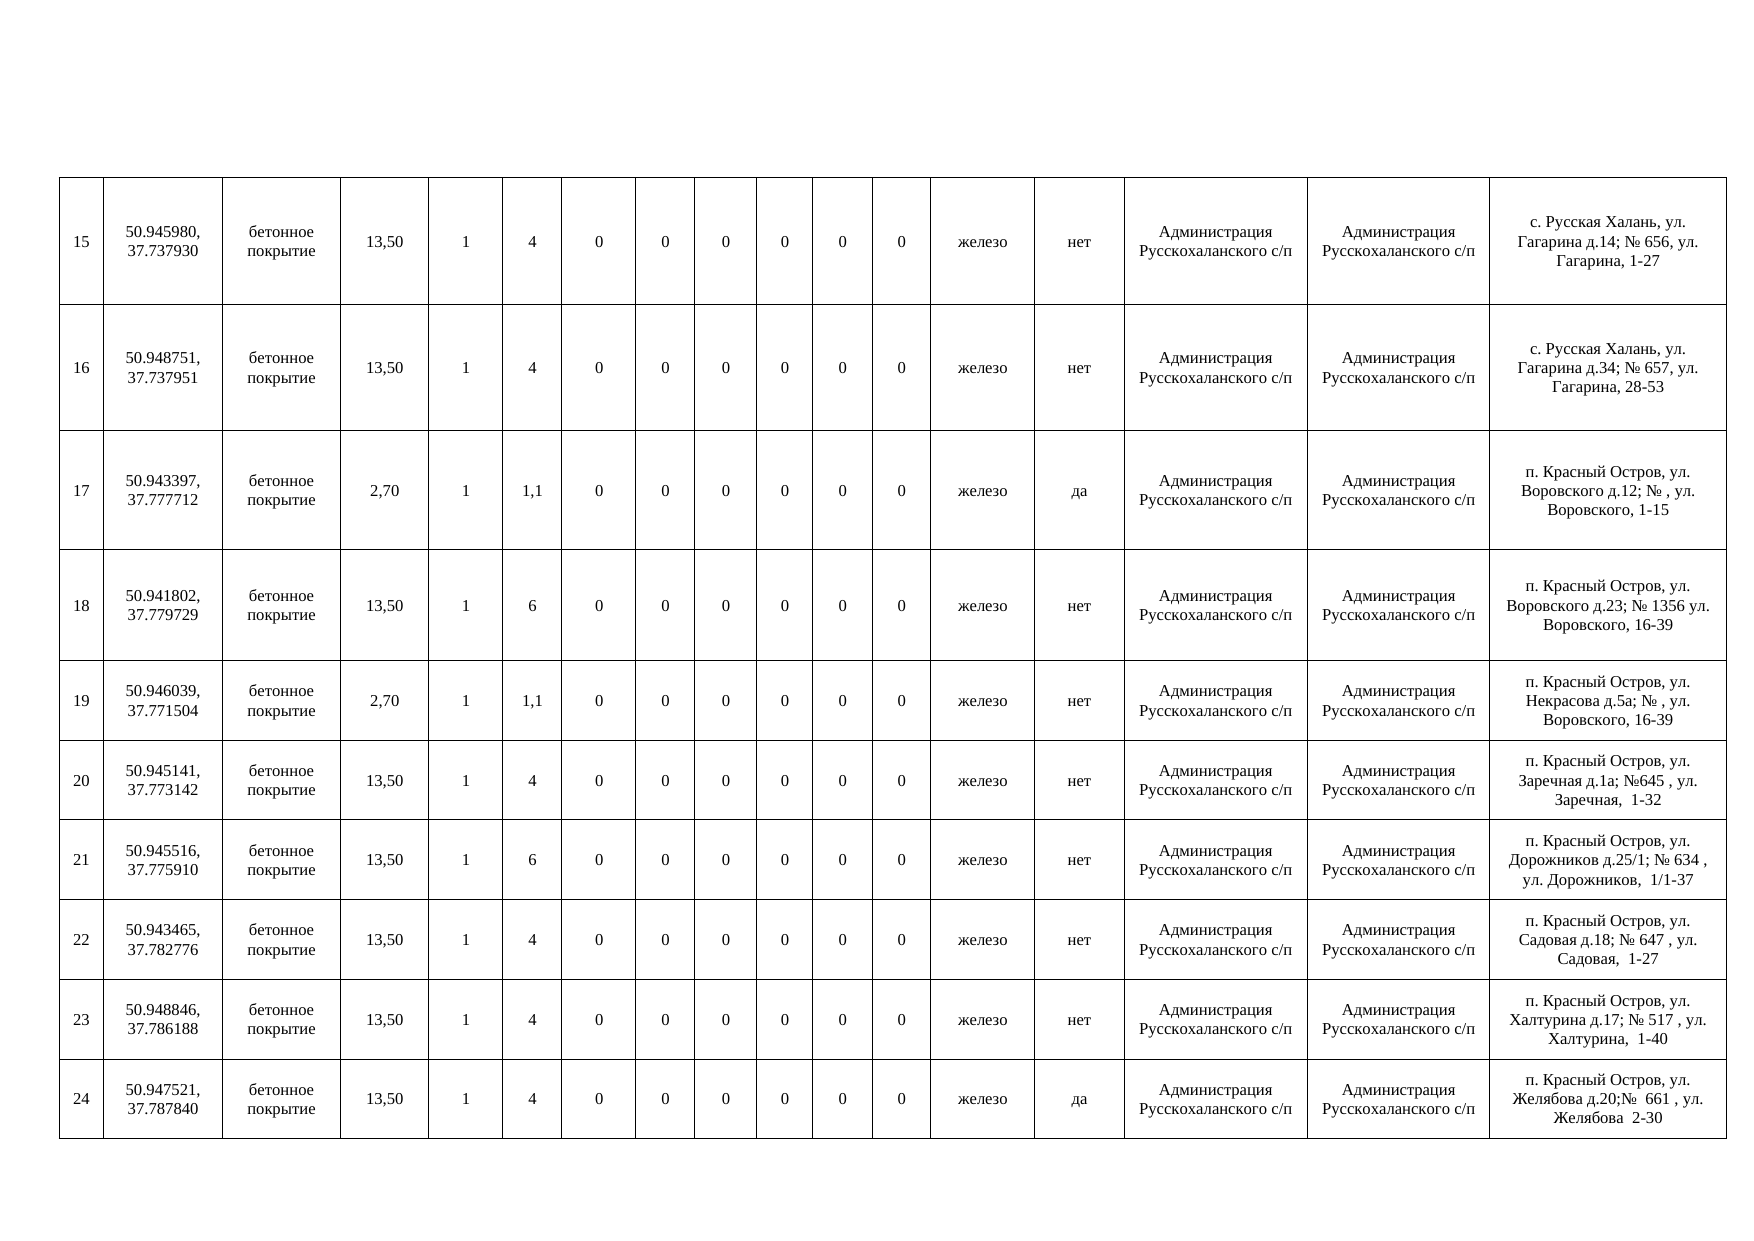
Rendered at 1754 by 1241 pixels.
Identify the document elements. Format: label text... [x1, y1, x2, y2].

table_cell железо [931, 431, 1034, 549]
table_cell 18 [60, 550, 103, 660]
table_cell 0 [636, 820, 694, 899]
table_cell 1 [429, 431, 502, 549]
table_cell 0 [636, 661, 694, 740]
table_cell Администрация Русскохаланского с/п [1308, 900, 1489, 979]
table_cell 0 [695, 178, 756, 304]
table_cell 21 [60, 820, 103, 899]
table_cell с. Русская Халань, ул. Гагарина д.14; № 656, ул. Гагарина, 1-27 [1490, 178, 1726, 304]
table_cell железо [931, 820, 1034, 899]
table_cell 0 [873, 305, 930, 430]
table_cell 1 [429, 550, 502, 660]
table_cell 4 [503, 1060, 561, 1138]
table_cell 13,50 [341, 305, 428, 430]
table_cell 23 [60, 980, 103, 1058]
table_cell 1 [429, 820, 502, 899]
table_cell 0 [636, 550, 694, 660]
table_cell 4 [503, 900, 561, 979]
table_cell Администрация Русскохаланского с/п [1308, 820, 1489, 899]
table_cell 0 [562, 900, 635, 979]
table_cell 0 [695, 1060, 756, 1138]
table_cell 15 [60, 178, 103, 304]
table_cell 0 [636, 178, 694, 304]
table_cell 0 [813, 178, 872, 304]
table_cell бетонное покрытие [223, 550, 340, 660]
table_cell 20 [60, 741, 103, 819]
table_cell 0 [873, 550, 930, 660]
table_cell бетонное покрытие [223, 820, 340, 899]
table_cell 50.948846, 37.786188 [104, 980, 222, 1058]
table_cell железо [931, 661, 1034, 740]
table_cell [1308, 178, 1489, 304]
table_cell 50.945516, 37.775910 [104, 820, 222, 899]
table_cell бетонное покрытие [223, 1060, 340, 1138]
table_cell Администрация Русскохаланского с/п [1125, 900, 1307, 979]
table_cell 0 [636, 741, 694, 819]
table_cell 0 [757, 305, 812, 430]
table_cell п. Красный Остров, ул. Садовая д.18; № 647 , ул. Садовая, 1-27 [1490, 900, 1726, 979]
table_cell п. Красный Остров, ул. Желябова д.20;№ 661 , ул. Желябова 2-30 [1490, 1060, 1726, 1138]
table_cell 0 [813, 550, 872, 660]
table_cell 0 [562, 820, 635, 899]
table_cell Администрация Русскохаланского с/п [1308, 305, 1489, 430]
table_cell 0 [636, 431, 694, 549]
table_cell 0 [813, 820, 872, 899]
table_cell Администрация Русскохаланского с/п [1125, 820, 1307, 899]
table_cell Администрация Русскохаланского с/п [1308, 741, 1489, 819]
table_cell 0 [757, 661, 812, 740]
table_cell 0 [562, 661, 635, 740]
table_cell 1 [429, 1060, 502, 1138]
table_cell 0 [636, 305, 694, 430]
table_cell 0 [695, 661, 756, 740]
table_cell 1 [429, 980, 502, 1058]
table_cell нет [1035, 178, 1124, 304]
table_cell п. Красный Остров, ул. Заречная д.1а; №645 , ул. Заречная, 1-32 [1490, 741, 1726, 819]
table_cell железо [931, 980, 1034, 1058]
table_cell Администрация Русскохаланского с/п [1308, 980, 1489, 1058]
table_cell 0 [636, 900, 694, 979]
table_cell 0 [873, 980, 930, 1058]
table_cell 0 [757, 1060, 812, 1138]
table_cell п. Красный Остров, ул. Воровского д.12; № , ул. Воровского, 1-15 [1490, 431, 1726, 549]
table_cell 1,1 [503, 431, 561, 549]
table_cell п. Красный Остров, ул. Некрасова д.5а; № , ул. Воровского, 16-39 [1490, 661, 1726, 740]
table_cell 4 [503, 305, 561, 430]
table_cell 13,50 [341, 980, 428, 1058]
table_cell 1 [429, 741, 502, 819]
table_cell 22 [60, 900, 103, 979]
table_cell 6 [503, 820, 561, 899]
table_cell 13,50 [341, 820, 428, 899]
table_cell 0 [873, 741, 930, 819]
table_cell 50.941802, 37.779729 [104, 550, 222, 660]
table_cell 0 [562, 980, 635, 1058]
table_cell железо [931, 900, 1034, 979]
table_cell 0 [562, 305, 635, 430]
table_cell железо [931, 550, 1034, 660]
table_cell Администрация Русскохаланского с/п [1125, 431, 1307, 549]
table_cell 0 [695, 550, 756, 660]
table_cell 4 [503, 178, 561, 304]
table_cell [1125, 178, 1307, 304]
table_cell 17 [60, 431, 103, 549]
table_cell 0 [813, 661, 872, 740]
table_cell бетонное покрытие [223, 178, 340, 304]
table_cell бетонное покрытие [223, 431, 340, 549]
table_cell 6 [503, 550, 561, 660]
table_cell 1 [429, 178, 502, 304]
table_cell бетонное покрытие [223, 661, 340, 740]
table_cell Администрация Русскохаланского с/п [1125, 980, 1307, 1058]
table_cell п. Красный Остров, ул. Воровского д.23; № 1356 ул. Воровского, 16-39 [1490, 550, 1726, 660]
table_cell 0 [813, 431, 872, 549]
table_cell бетонное покрытие [223, 305, 340, 430]
table_cell 0 [757, 900, 812, 979]
table_cell 2,70 [341, 431, 428, 549]
table_cell нет [1035, 305, 1124, 430]
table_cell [1125, 1060, 1307, 1138]
table_cell 16 [60, 305, 103, 430]
table_cell 0 [636, 980, 694, 1058]
table_cell 0 [695, 820, 756, 899]
table_cell 13,50 [341, 550, 428, 660]
table_cell 2,70 [341, 661, 428, 740]
table_cell 0 [813, 980, 872, 1058]
table_cell 0 [757, 980, 812, 1058]
table_cell 13,50 [341, 178, 428, 304]
table_cell железо [931, 305, 1034, 430]
table_cell 0 [695, 900, 756, 979]
table_cell 0 [695, 305, 756, 430]
table_cell 50.943465, 37.782776 [104, 900, 222, 979]
table_cell 1,1 [503, 661, 561, 740]
table_cell 0 [757, 178, 812, 304]
table_cell нет [1035, 550, 1124, 660]
table_cell Администрация Русскохаланского с/п [1125, 661, 1307, 740]
table_cell 50.947521, 37.787840 [104, 1060, 222, 1138]
table_cell 19 [60, 661, 103, 740]
table_cell 4 [503, 741, 561, 819]
table_cell 0 [562, 550, 635, 660]
table_cell 1 [429, 900, 502, 979]
table_cell 13,50 [341, 741, 428, 819]
table_cell нет [1035, 900, 1124, 979]
table_cell 0 [562, 741, 635, 819]
table_cell п. Красный Остров, ул. Дорожников д.25/1; № 634 , ул. Дорожников, 1/1-37 [1490, 820, 1726, 899]
table_cell бетонное покрытие [223, 900, 340, 979]
table_cell да [1035, 431, 1124, 549]
table_cell железо [931, 178, 1034, 304]
table_cell 0 [873, 900, 930, 979]
table_cell Администрация Русскохаланского с/п [1125, 741, 1307, 819]
table_cell с. Русская Халань, ул. Гагарина д.34; № 657, ул. Гагарина, 28-53 [1490, 305, 1726, 430]
table_cell 13,50 [341, 1060, 428, 1138]
table_cell 0 [562, 1060, 635, 1138]
table_cell 0 [813, 900, 872, 979]
table_cell да [1035, 1060, 1124, 1138]
table_cell 0 [757, 550, 812, 660]
table_cell 0 [873, 431, 930, 549]
table_cell 0 [873, 1060, 930, 1138]
table_cell 50.943397, 37.777712 [104, 431, 222, 549]
table_cell 0 [813, 305, 872, 430]
table_cell Администрация Русскохаланского с/п [1308, 431, 1489, 549]
table_cell 0 [757, 820, 812, 899]
table_cell 0 [873, 661, 930, 740]
table_cell 50.945980, 37.737930 [104, 178, 222, 304]
table_cell Администрация Русскохаланского с/п [1308, 661, 1489, 740]
table_cell 50.948751, 37.737951 [104, 305, 222, 430]
table_cell 0 [695, 431, 756, 549]
table_cell 0 [562, 431, 635, 549]
table_cell 0 [636, 1060, 694, 1138]
table_cell 50.945141, 37.773142 [104, 741, 222, 819]
table_cell 0 [873, 820, 930, 899]
table_cell 24 [60, 1060, 103, 1138]
table_cell нет [1035, 820, 1124, 899]
table_cell железо [931, 741, 1034, 819]
table_cell нет [1035, 661, 1124, 740]
table_cell 1 [429, 661, 502, 740]
table_cell нет [1035, 980, 1124, 1058]
table_cell 0 [873, 178, 930, 304]
table_cell 0 [757, 741, 812, 819]
table_cell 0 [695, 741, 756, 819]
table_cell Администрация Русскохаланского с/п [1308, 550, 1489, 660]
table_cell бетонное покрытие [223, 741, 340, 819]
table_cell Администрация Русскохаланского с/п [1125, 305, 1307, 430]
table_cell 0 [813, 741, 872, 819]
table_cell нет [1035, 741, 1124, 819]
table_cell 0 [695, 980, 756, 1058]
table_cell 0 [562, 178, 635, 304]
table_cell п. Красный Остров, ул. Халтурина д.17; № 517 , ул. Халтурина, 1-40 [1490, 980, 1726, 1058]
table_cell 4 [503, 980, 561, 1058]
table_cell 50.946039, 37.771504 [104, 661, 222, 740]
table_cell 13,50 [341, 900, 428, 979]
table_cell 1 [429, 305, 502, 430]
table_cell 0 [757, 431, 812, 549]
table_cell 0 [813, 1060, 872, 1138]
table_cell бетонное покрытие [223, 980, 340, 1058]
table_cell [1308, 1060, 1489, 1138]
table_cell Администрация Русскохаланского с/п [1125, 550, 1307, 660]
table_cell железо [931, 1060, 1034, 1138]
